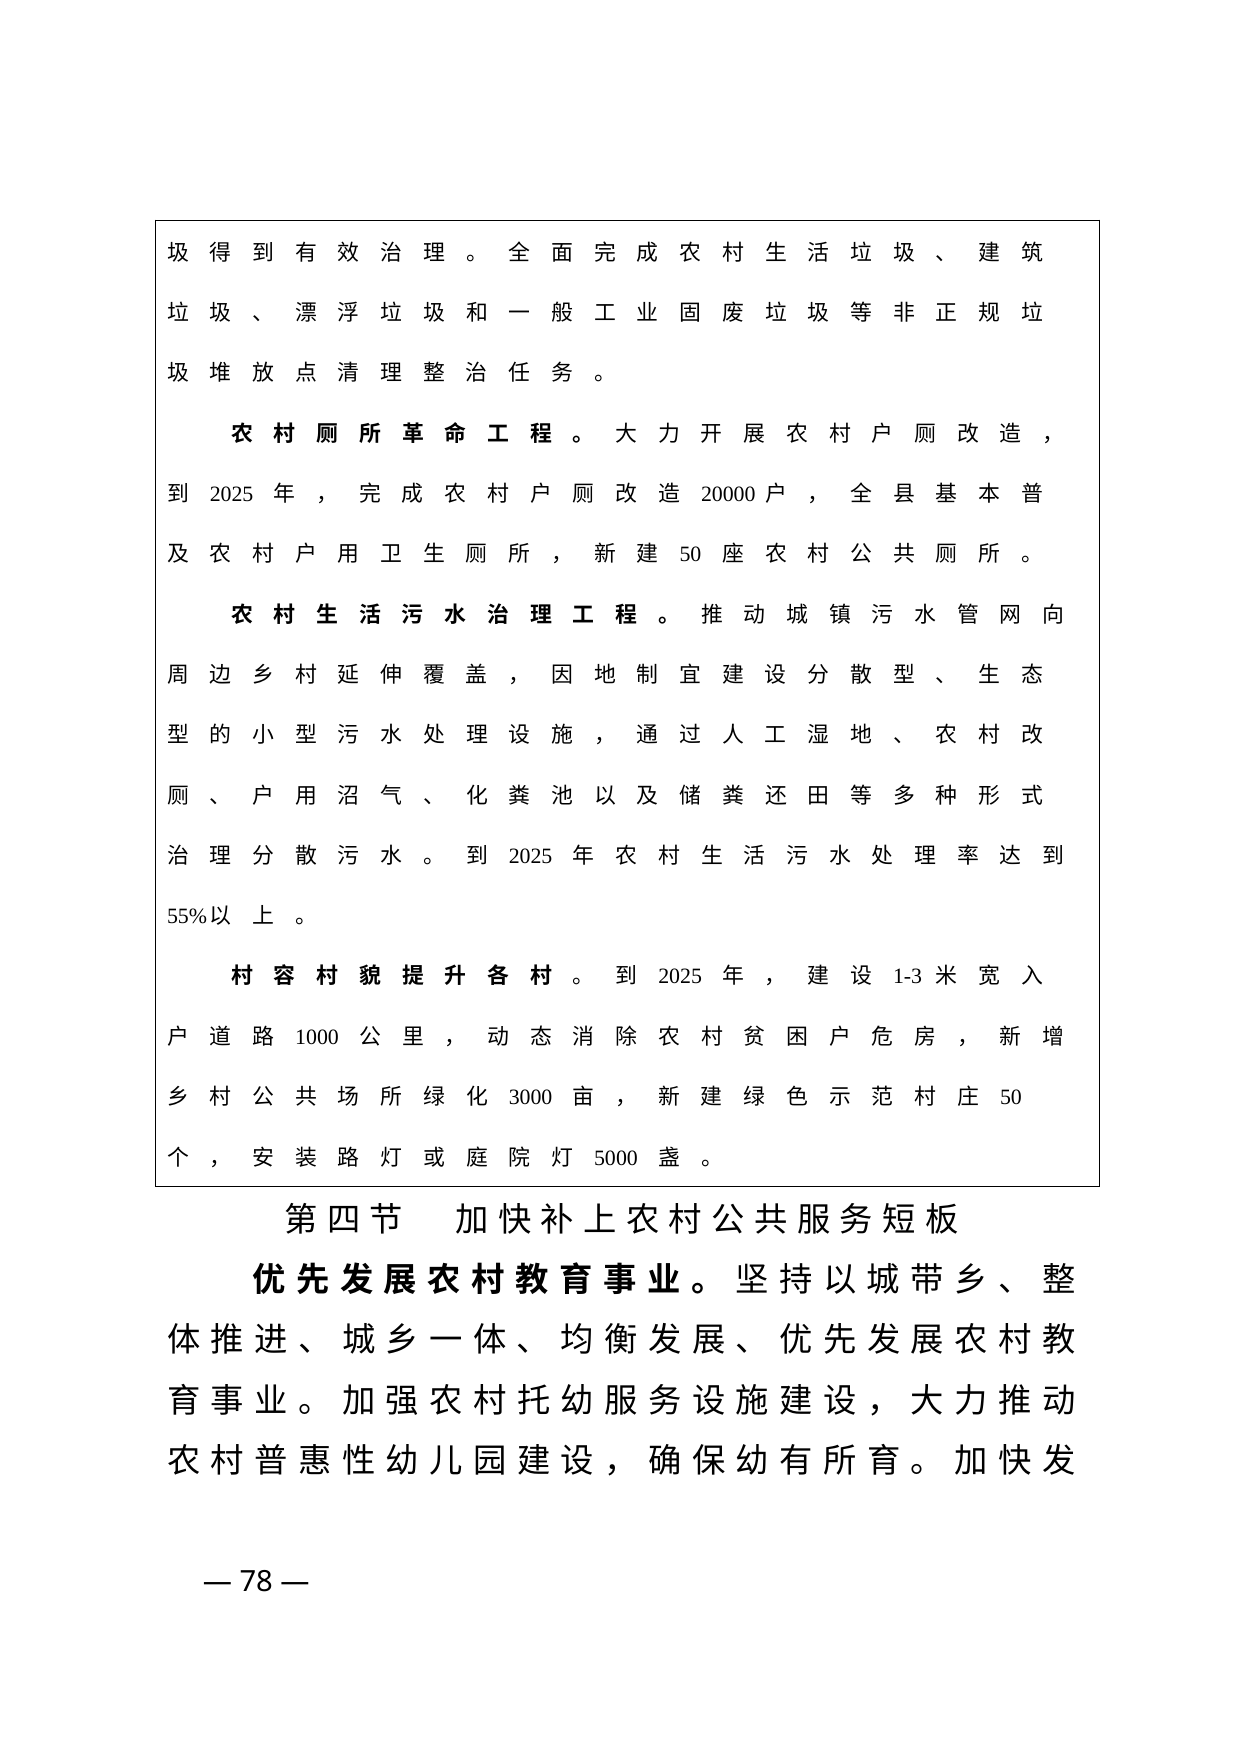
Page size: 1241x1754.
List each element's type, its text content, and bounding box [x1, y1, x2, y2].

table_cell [156, 221, 1099, 1186]
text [167, 1247, 1085, 1488]
text 第四节 加快补上农村公共服务短板 [167, 1187, 1085, 1247]
